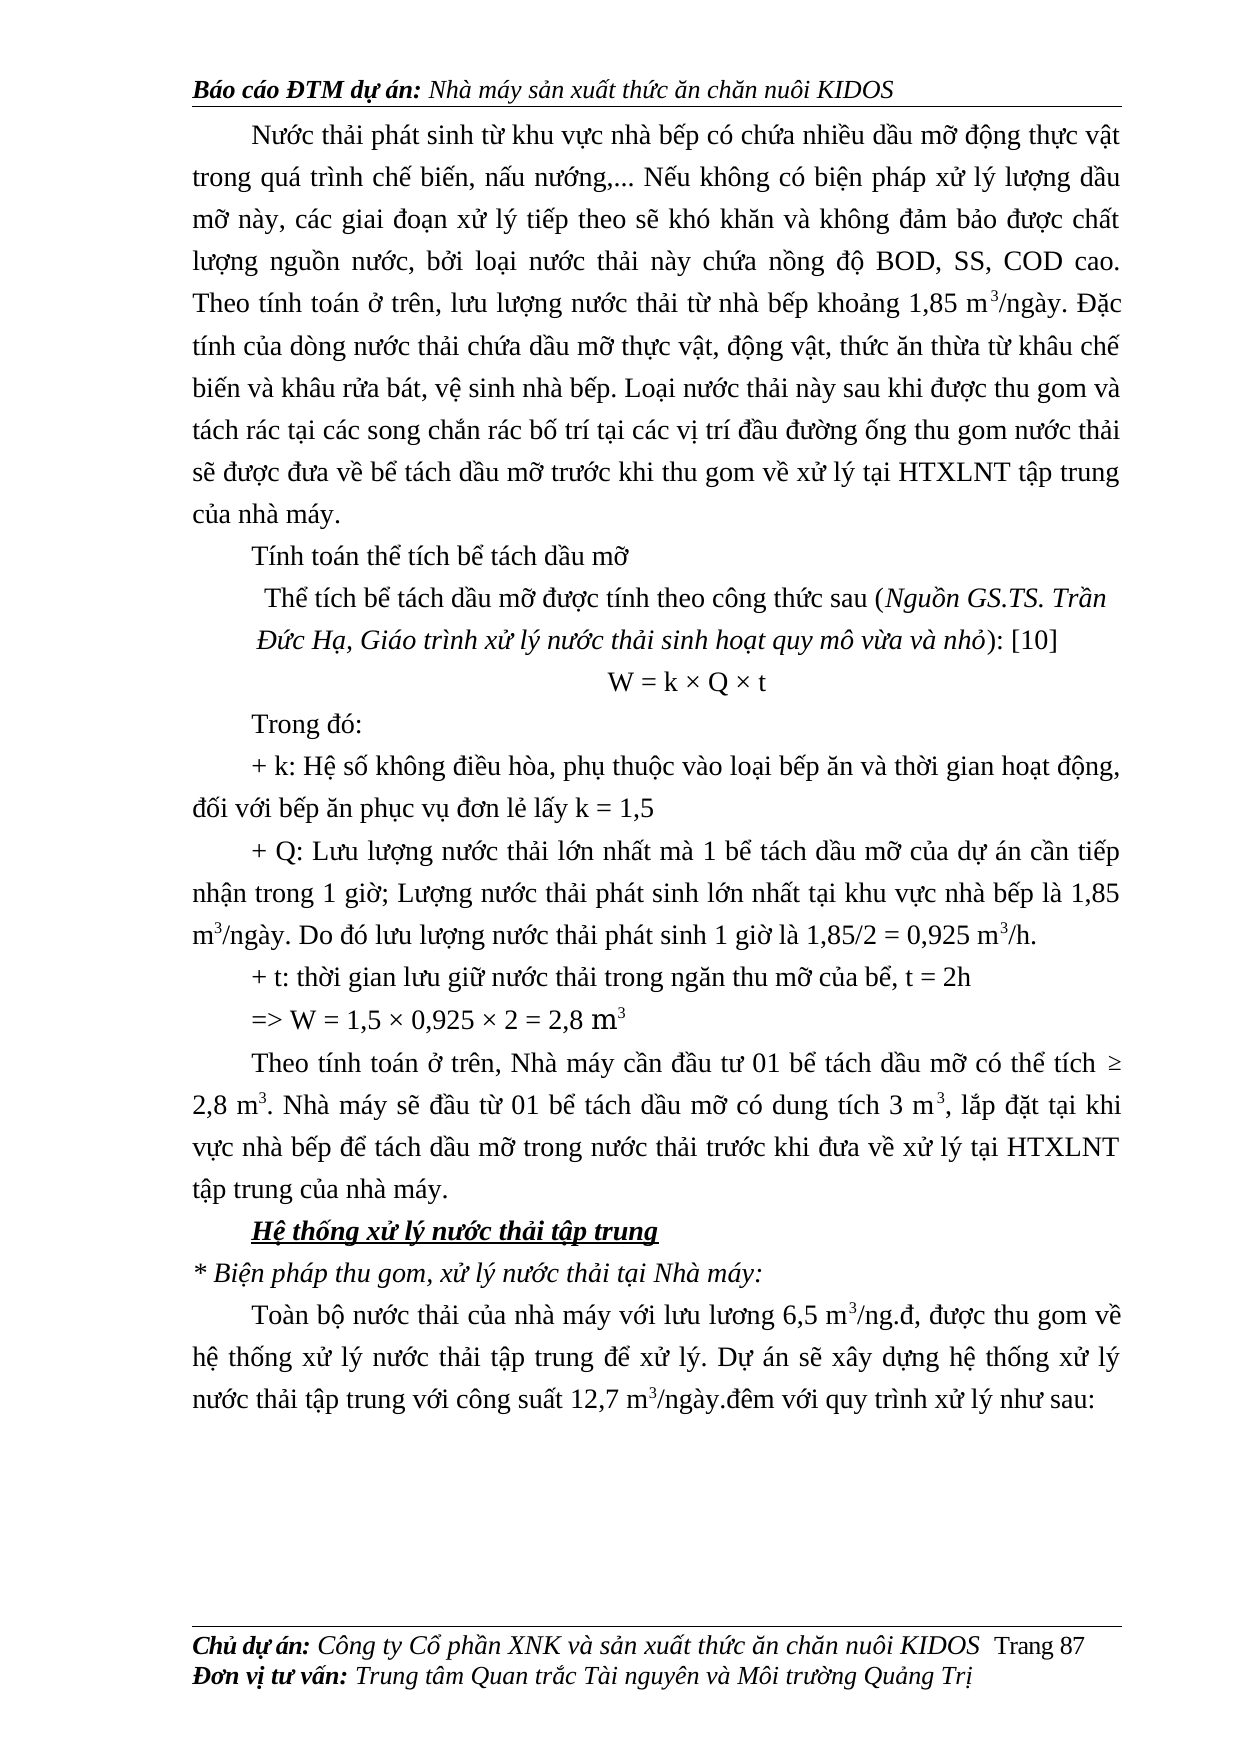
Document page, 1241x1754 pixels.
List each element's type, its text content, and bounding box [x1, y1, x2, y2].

text W = k × Q × t [192, 665, 1122, 698]
text + k: Hệ số không điều hòa, phụ thuộc vào loại bếp ăn và thời gian hoạt động, đối với bếp ăn phục vụ đơn lẻ lấy k = 1,5 [192, 749, 1122, 824]
text Trong đó: [192, 707, 1122, 740]
text Theo tính toán ở trên, Nhà máy cần đầu tư 01 bể tách dầu mỡ có thể tích 2,8 m3. Nhà máy sẽ đầu từ 01 bể tách dầu mỡ có dung tích 3 m3, lắp đặt tại khi vực nhà bếp để tách dầu mỡ trong nước thải trước khi đưa về xử lý tại HTXLNT tập trung của nhà máy. [192, 1046, 1122, 1204]
text + t: thời gian lưu giữ nước thải trong ngăn thu mỡ của bể, t = 2h [192, 960, 1122, 992]
text => W = 1,5 × 0,925 × 2 = 2,8 m3 [192, 1002, 1122, 1036]
text + Q: Lưu lượng nước thải lớn nhất mà 1 bể tách dầu mỡ của dự án cần tiếp nhận trong 1 giờ; Lượng nước thải phát sinh lớn nhất tại khu vực nhà bếp là 1,85 m3/ngày. Do đó lưu lượng nước thải phát sinh 1 giờ là 1,85/2 = 0,925 m3/h. [192, 833, 1122, 950]
text Hệ thống xử lý nước thải tập trung [192, 1214, 1122, 1247]
text Tính toán thể tích bể tách dầu mỡ [192, 539, 1122, 571]
text Toàn bộ nước thải của nhà máy với lưu lương 6,5 m3/ng.đ, được thu gom về hệ thống xử lý nước thải tập trung để xử lý. Dự án sẽ xây dựng hệ thống xử lý nước thải tập trung với công suất 12,7 m3/ngày.đêm với quy trình xử lý như sau: [192, 1298, 1122, 1415]
text Nước thải phát sinh từ khu vực nhà bếp có chứa nhiều dầu mỡ động thực vật trong quá trình chế biến, nấu nướng,... Nếu không có biện pháp xử lý lượng dầu mỡ này, các giai đoạn xử lý tiếp theo sẽ khó khăn và không đảm bảo được chất lượng nguồn nước, bởi loại nước thải này chứa nồng độ BOD, SS, COD cao. Theo tính toán ở trên, lưu lượng nước thải từ nhà bếp khoảng 1,85 m3/ngày. Đặc tính của dòng nước thải chứa dầu mỡ thực vật, động vật, thức ăn thừa từ khâu chế biến và khâu rửa bát, vệ sinh nhà bếp. Loại nước thải này sau khi được thu gom và tách rác tại các song chắn rác bố trí tại các vị trí đầu đường ống thu gom nước thải sẽ được đưa về bể tách dầu mỡ trước khi thu gom về xử lý tại HTXLNT tập trung của nhà máy. [192, 118, 1122, 529]
text * Biện pháp thu gom, xử lý nước thải tại Nhà máy: [192, 1256, 1122, 1289]
text Thể tích bể tách dầu mỡ được tính theo công thức sau (Nguồn GS.TS. Trần Đức Hạ, Giáo trình xử lý nước thải sinh hoạt quy mô vừa và nhỏ): [10] [192, 581, 1122, 656]
